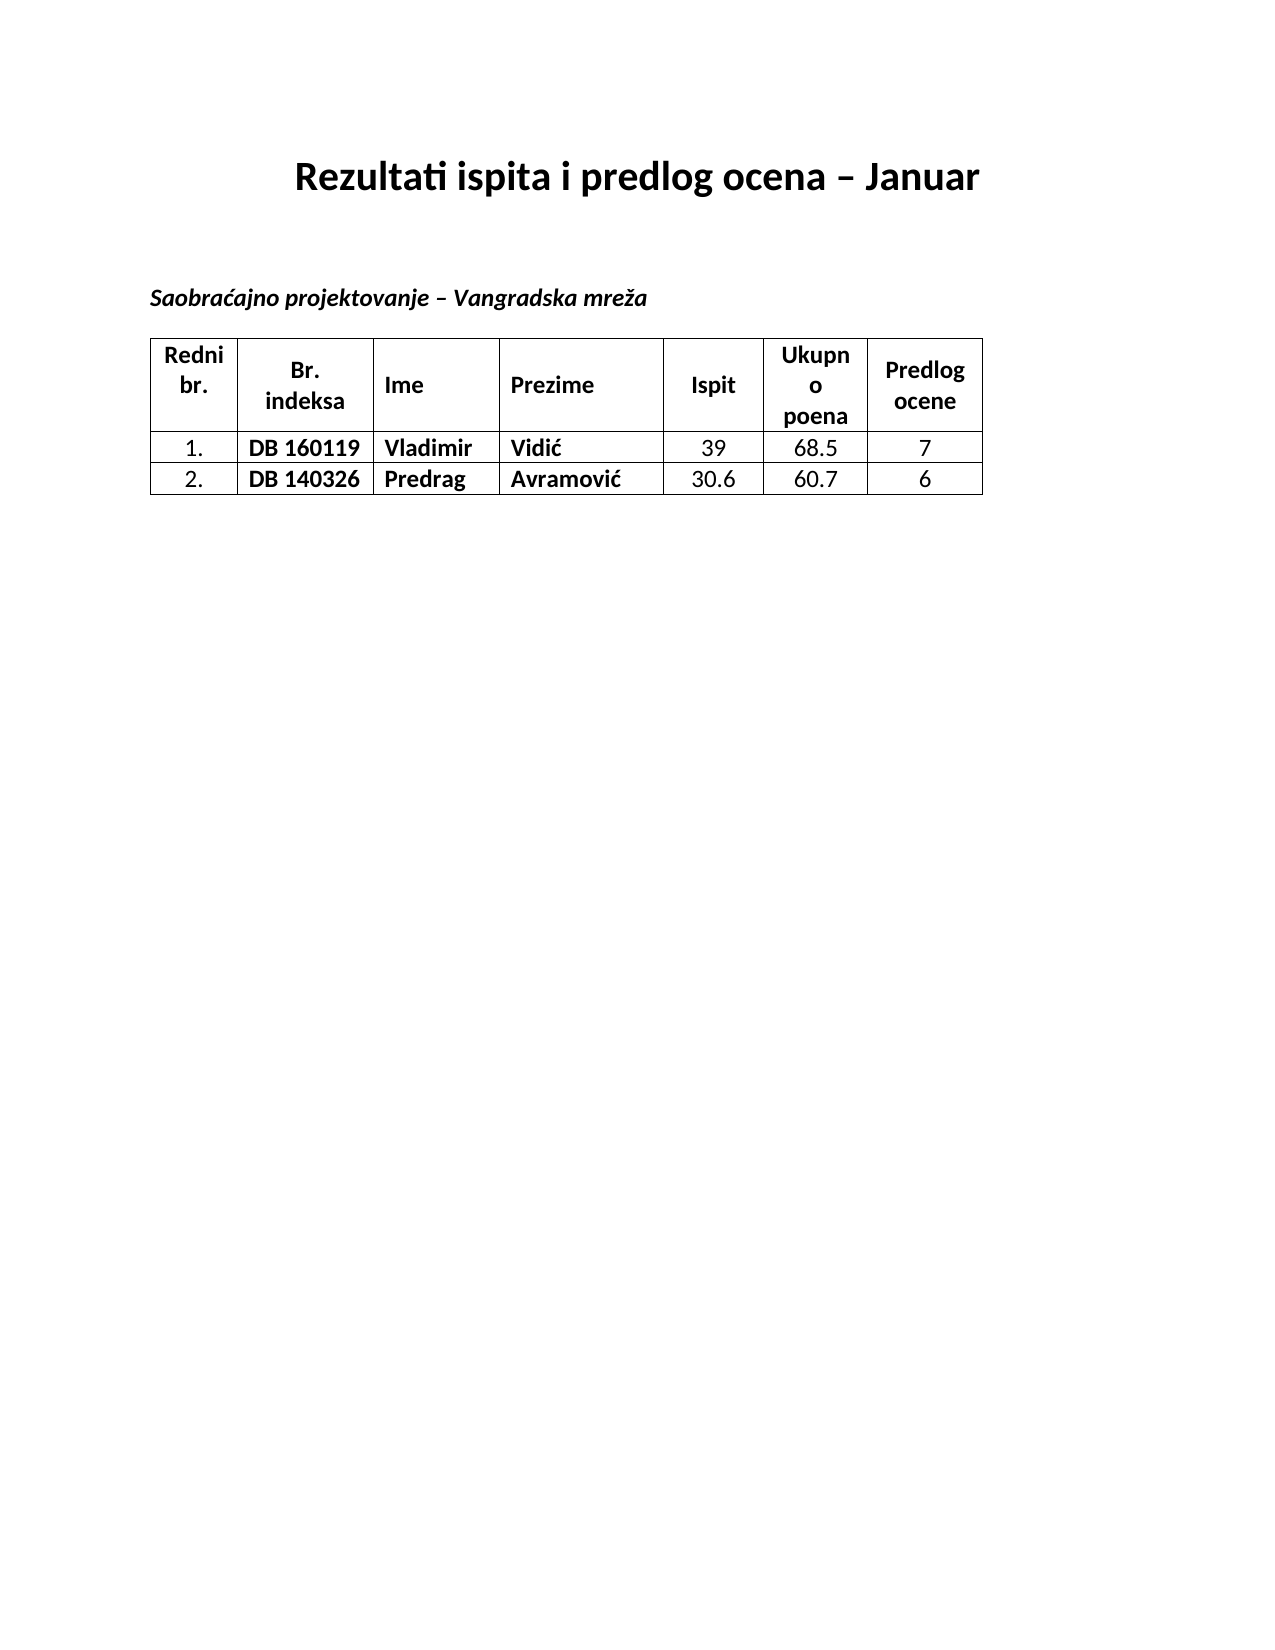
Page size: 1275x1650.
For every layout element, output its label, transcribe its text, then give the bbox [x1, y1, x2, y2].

table_header Predlog ocene [868, 339, 982, 431]
table_cell Predrag [374, 463, 499, 494]
text Rezultati ispita i predlog ocena – Januar [150, 150, 1125, 201]
table_cell 30.6 [664, 463, 763, 494]
table_cell DB 160119 [238, 432, 373, 462]
table_header Redni br. [151, 339, 237, 431]
table_cell 2. [151, 463, 237, 494]
table_cell 7 [868, 432, 982, 462]
table_cell Vidić [500, 432, 663, 462]
table_cell 1. [151, 432, 237, 462]
table_header Ime [374, 339, 499, 431]
table_cell DB 140326 [238, 463, 373, 494]
table_header Br. indeksa [238, 339, 373, 431]
table_cell Vladimir [374, 432, 499, 462]
table_header Ispit [664, 339, 763, 431]
table_header Prezime [500, 339, 663, 431]
table_cell 60.7 [764, 463, 867, 494]
table_cell 6 [868, 463, 982, 494]
table_cell 68.5 [764, 432, 867, 462]
table_header Ukupno poena [764, 339, 867, 431]
table_cell Avramović [500, 463, 663, 494]
table_cell 39 [664, 432, 763, 462]
text Saobraćajno projektovanje – Vangradska mreža [150, 282, 1125, 313]
